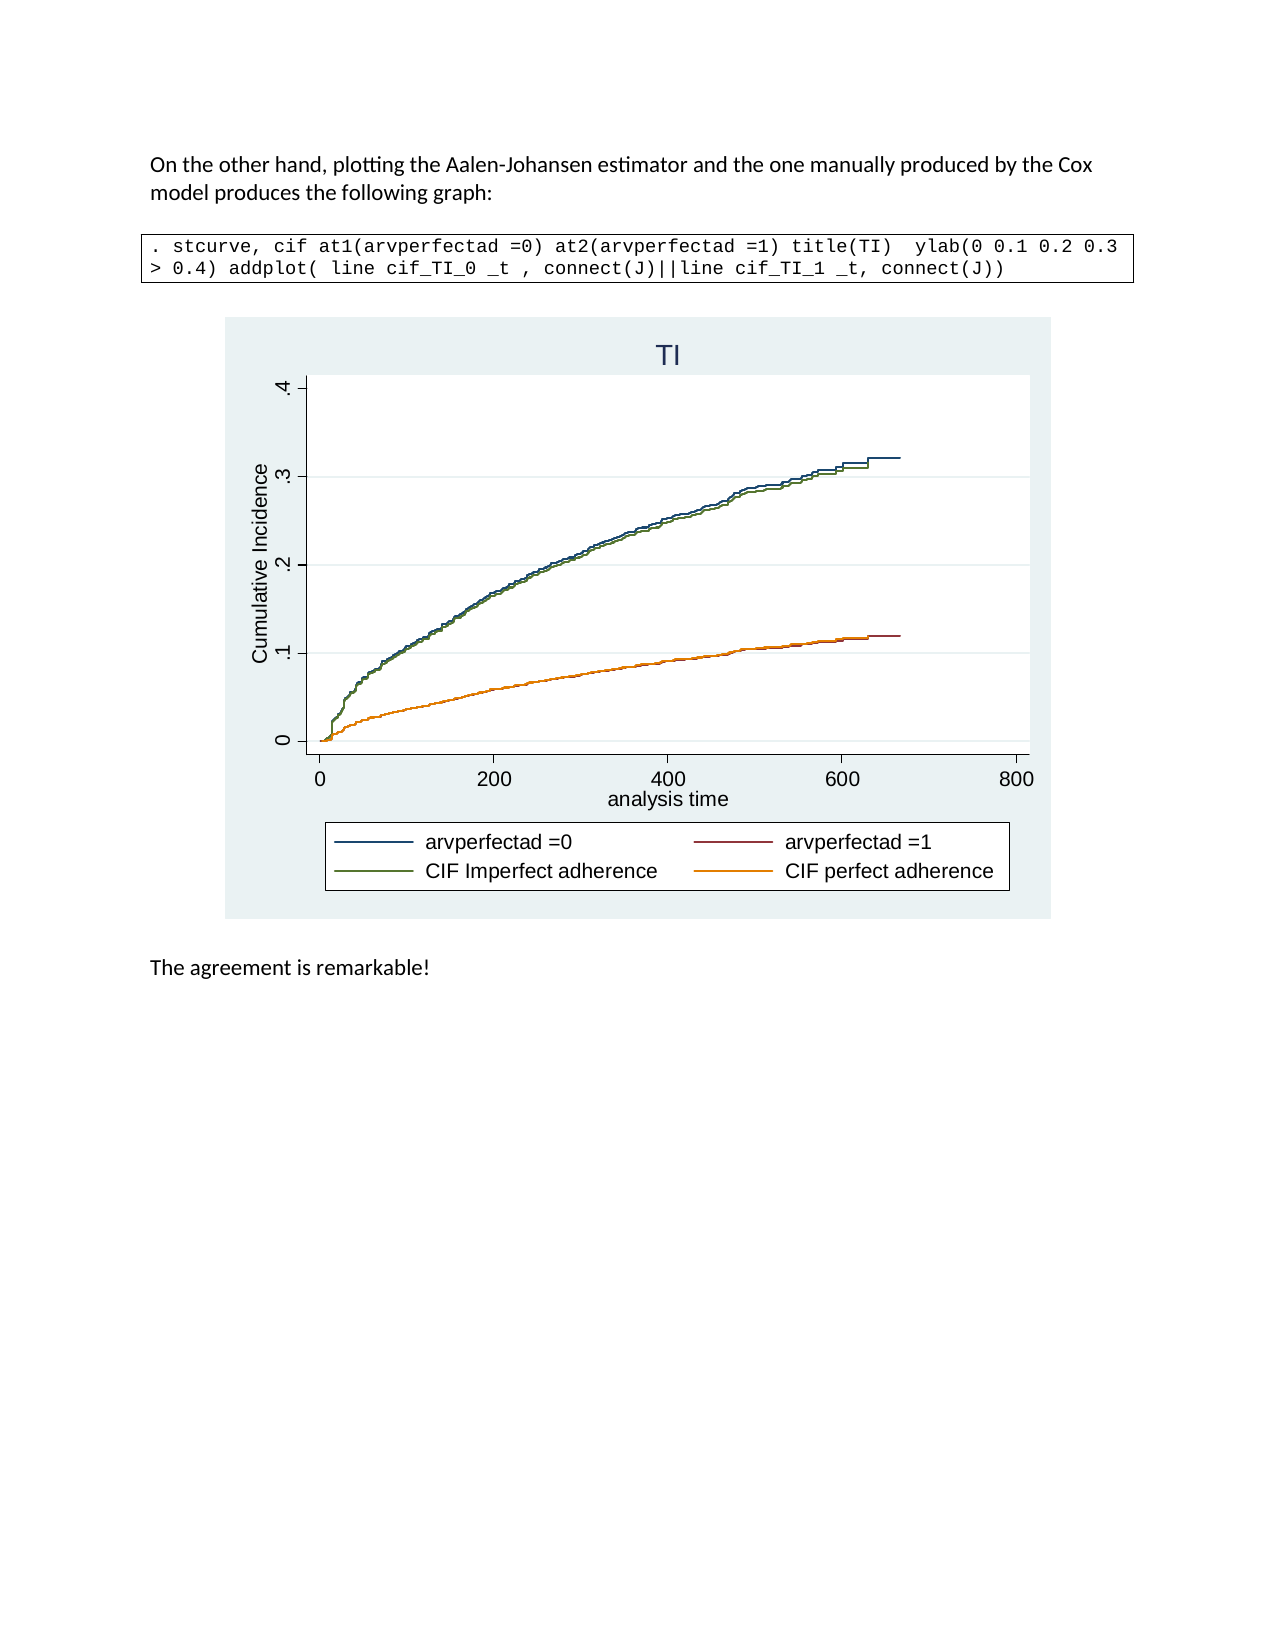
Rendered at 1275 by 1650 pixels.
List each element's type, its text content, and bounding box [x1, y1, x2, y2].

text . stcurve, cif at1(arvperfectad =0) at2(arvperfectad =1) title(TI) ylab(0 0.1 0.2 0.3 > 0.4) addplot( line cif_TI_0 _t , connect(J)||line cif_TI_1 _t, connect(J)) [142, 235, 1133, 282]
text The agreement is remarkable! [150, 953, 1125, 981]
text On the other hand, plotting the Aalen-Johansen estimator and the one manually produced by the Cox model produces the following graph: [150, 150, 1125, 206]
